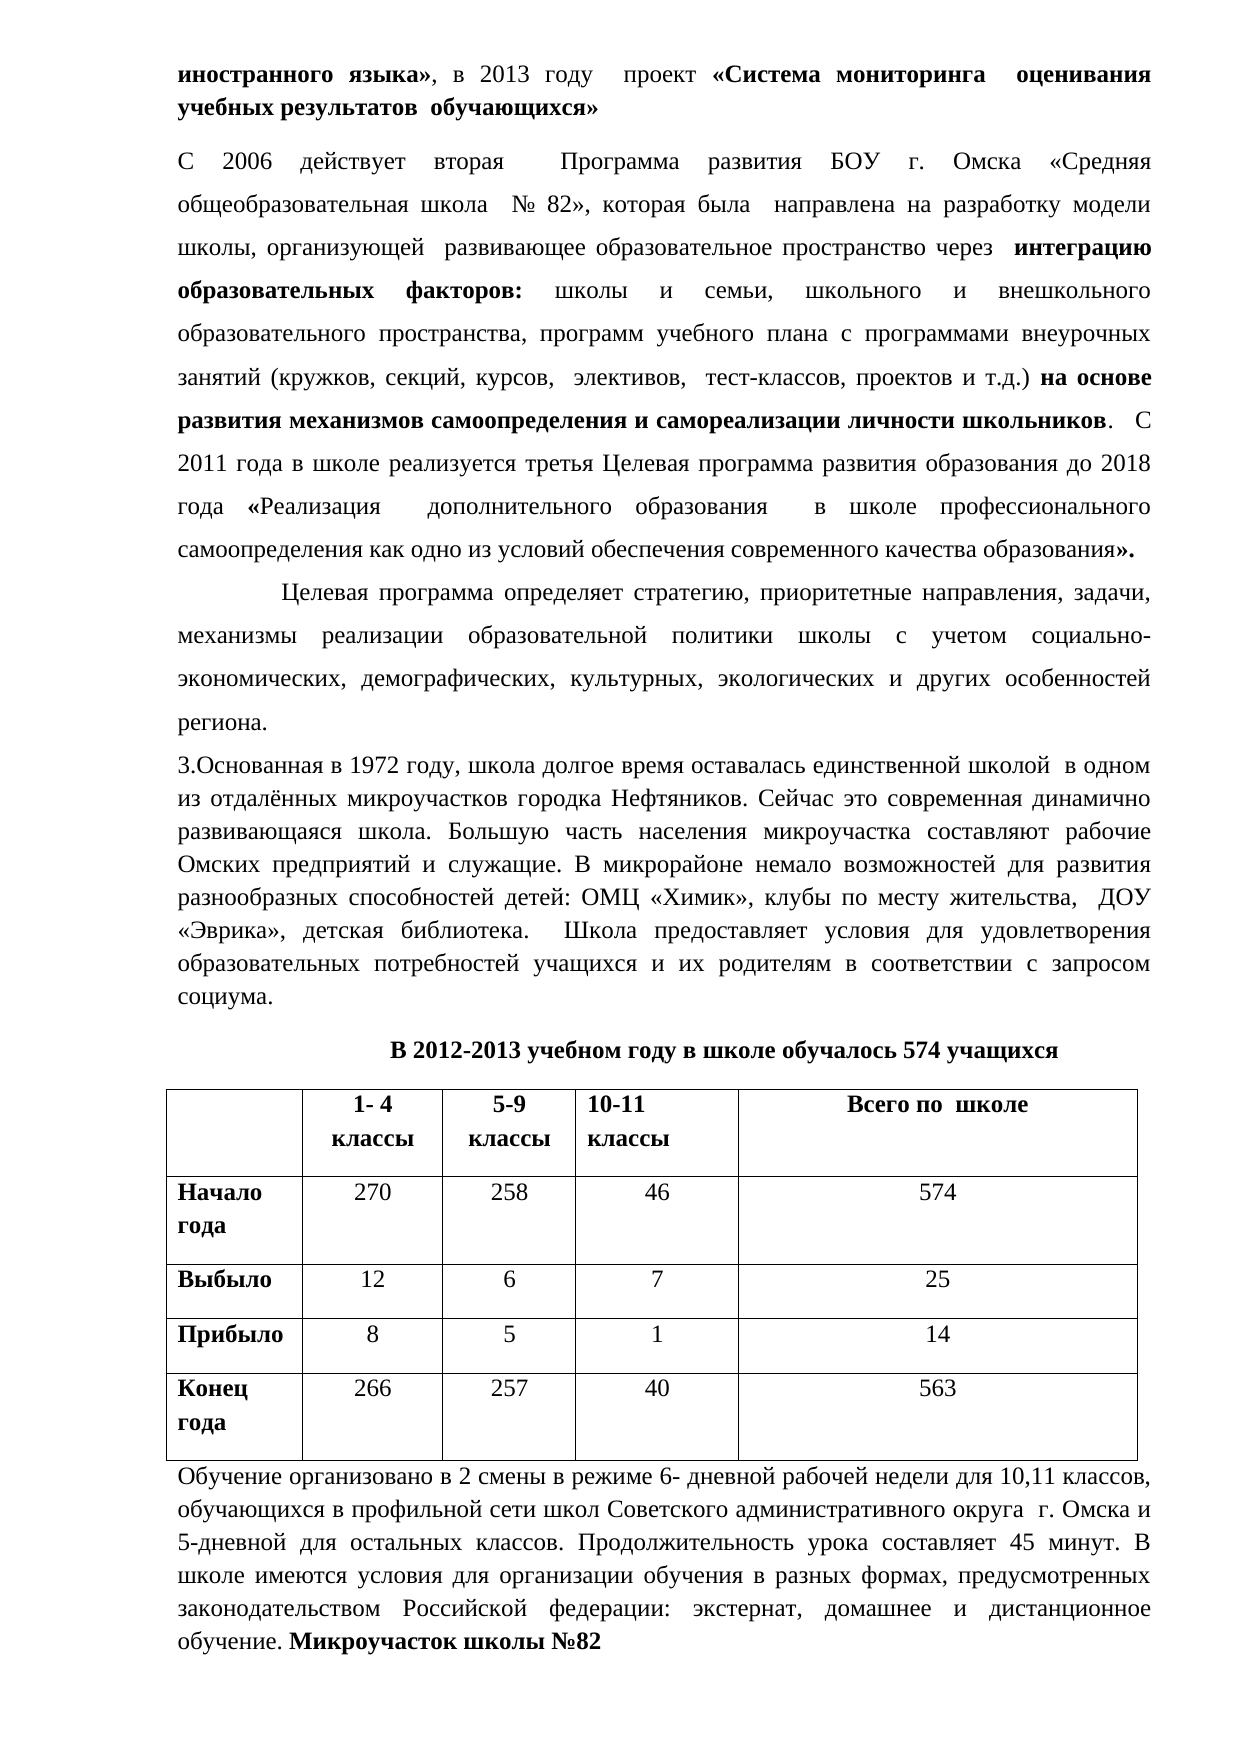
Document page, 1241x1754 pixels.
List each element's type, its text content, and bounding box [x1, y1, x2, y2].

text Целевая программа определяет стратегию, приоритетные направления, задачи, механизмы реализации образовательной политики школы с учетом социально- экономических, демографических, культурных, экологических и других особенностей региона. [177, 577, 1152, 735]
table_header [167, 1090, 302, 1176]
table_cell 574 [739, 1177, 1137, 1263]
table_header 5-9 классы [443, 1090, 575, 1176]
text В 2012-2013 учебном году в школе обучалось 574 учащихся [177, 1035, 1152, 1063]
table_cell 258 [443, 1177, 575, 1263]
table_header 10-11 классы [576, 1090, 738, 1176]
table_cell Прибыло [167, 1319, 302, 1372]
table_cell 14 [739, 1319, 1137, 1372]
table_cell 270 [303, 1177, 442, 1263]
text С 2006 действует вторая Программа развития БОУ г. Омска «Средняя общеобразовательная школа № 82», которая была направлена на разработку модели школы, организующей развивающее образовательное пространство через интеграцию образовательных факторов: школы и семьи, школьного и внешкольного образовательного пространства, программ учебного плана с программами внеурочных занятий (кружков, секций, курсов, элективов, тест-классов, проектов и т.д.) на основе развития механизмов самоопределения и самореализации личности школьников. С 2011 года в школе реализуется третья Целевая программа развития образования до 2018 года «Реализация дополнительного образования в школе профессионального самоопределения как одно из условий обеспечения современного качества образования». [177, 146, 1152, 563]
table_header Всего по школе [739, 1090, 1137, 1176]
table_cell 563 [739, 1374, 1137, 1460]
table_cell 8 [303, 1319, 442, 1372]
table_cell 12 [303, 1265, 442, 1318]
table_cell Выбыло [167, 1265, 302, 1318]
table_cell Конец года [167, 1374, 302, 1460]
table_cell 1 [576, 1319, 738, 1372]
table_cell 5 [443, 1319, 575, 1372]
table_cell 7 [576, 1265, 738, 1318]
table_cell Начало года [167, 1177, 302, 1263]
table_cell 257 [443, 1374, 575, 1460]
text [177, 59, 1152, 121]
table_header 1- 4 классы [303, 1090, 442, 1176]
text Обучение организовано в 2 смены в режиме 6- дневной рабочей недели для 10,11 классов, обучающихся в профильной сети школ Советского административного округа г. Омска и 5-дневной для остальных классов. Продолжительность урока составляет 45 минут. В школе имеются условия для организации обучения в разных формах, предусмотренных законодательством Российской федерации: экстернат, домашнее и дистанционное обучение. Микроучасток школы №82 [177, 1461, 1152, 1655]
text 3.Основанная в 1972 году, школа долгое время оставалась единственной школой в одном из отдалённых микроучастков городка Нефтяников. Сейчас это современная динамично развивающаяся школа. Большую часть населения микроучастка составляют рабочие Омских предприятий и служащие. В микрорайоне немало возможностей для развития разнообразных способностей детей: ОМЦ «Химик», клубы по месту жительства, ДОУ «Эврика», детская библиотека. Школа предоставляет условия для удовлетворения образовательных потребностей учащихся и их родителям в соответствии с запросом социума. [177, 750, 1152, 1009]
table_cell 266 [303, 1374, 442, 1460]
table_cell 25 [739, 1265, 1137, 1318]
table_cell 46 [576, 1177, 738, 1263]
table_cell 6 [443, 1265, 575, 1318]
table_cell 40 [576, 1374, 738, 1460]
